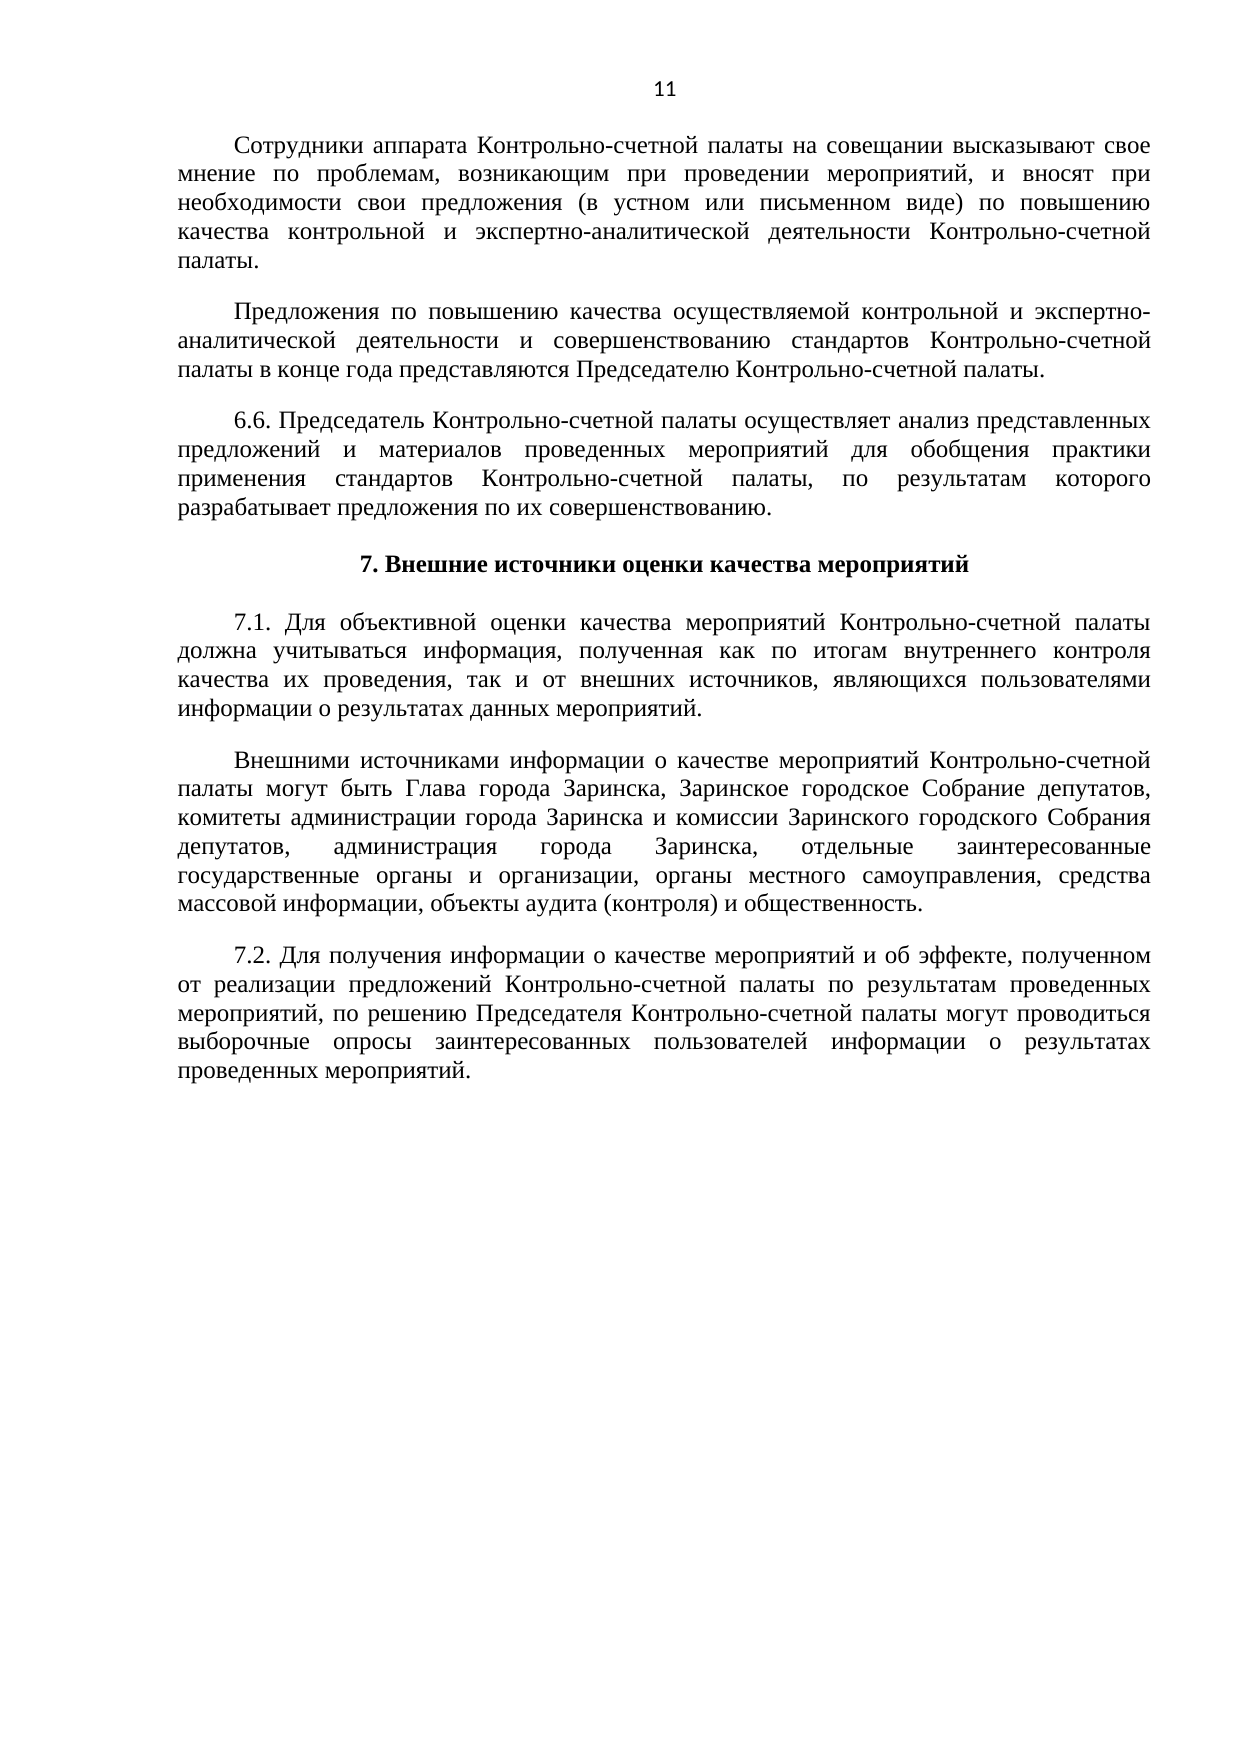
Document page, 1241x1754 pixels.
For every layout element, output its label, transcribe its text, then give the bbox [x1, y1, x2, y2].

text Сотрудники аппарата Контрольно-счетной палаты на совещании высказывают свое мнение по проблемам, возникающим при проведении мероприятий, и вносят при необходимости свои предложения (в устном или письменном виде) по повышению качества контрольной и экспертно-аналитической деятельности Контрольно-счетной палаты. [177, 130, 1152, 273]
text Внешними источниками информации о качестве мероприятий Контрольно-счетной палаты могут быть Глава города Заринска, Заринское городское Собрание депутатов, комитеты администрации города Заринска и комиссии Заринского городского Собрания депутатов, администрация города Заринска, отдельные заинтересованные государственные органы и организации, органы местного самоуправления, средства массовой информации, объекты аудита (контроля) и общественность. [177, 745, 1152, 917]
text 7.2. Для получения информации о качестве мероприятий и об эффекте, полученном от реализации предложений Контрольно-счетной палаты по результатам проведенных мероприятий, по решению Председателя Контрольно-счетной палаты могут проводиться выборочные опросы заинтересованных пользователей информации о результатах проведенных мероприятий. [177, 940, 1152, 1084]
title 7. Внешние источники оценки качества мероприятий [177, 549, 1152, 578]
text 7.1. Для объективной оценки качества мероприятий Контрольно-счетной палаты должна учитываться информация, полученная как по итогам внутреннего контроля качества их проведения, так и от внешних источников, являющихся пользователями информации о результатах данных мероприятий. [177, 607, 1152, 722]
text 6.6. Председатель Контрольно-счетной палаты осуществляет анализ представленных предложений и материалов проведенных мероприятий для обобщения практики применения стандартов Контрольно-счетной палаты, по результатам которого разрабатывает предложения по их совершенствованию. [177, 406, 1152, 521]
text Предложения по повышению качества осуществляемой контрольной и экспертно-аналитической деятельности и совершенствованию стандартов Контрольно-счетной палаты в конце года представляются Председателю Контрольно-счетной палаты. [177, 296, 1152, 383]
